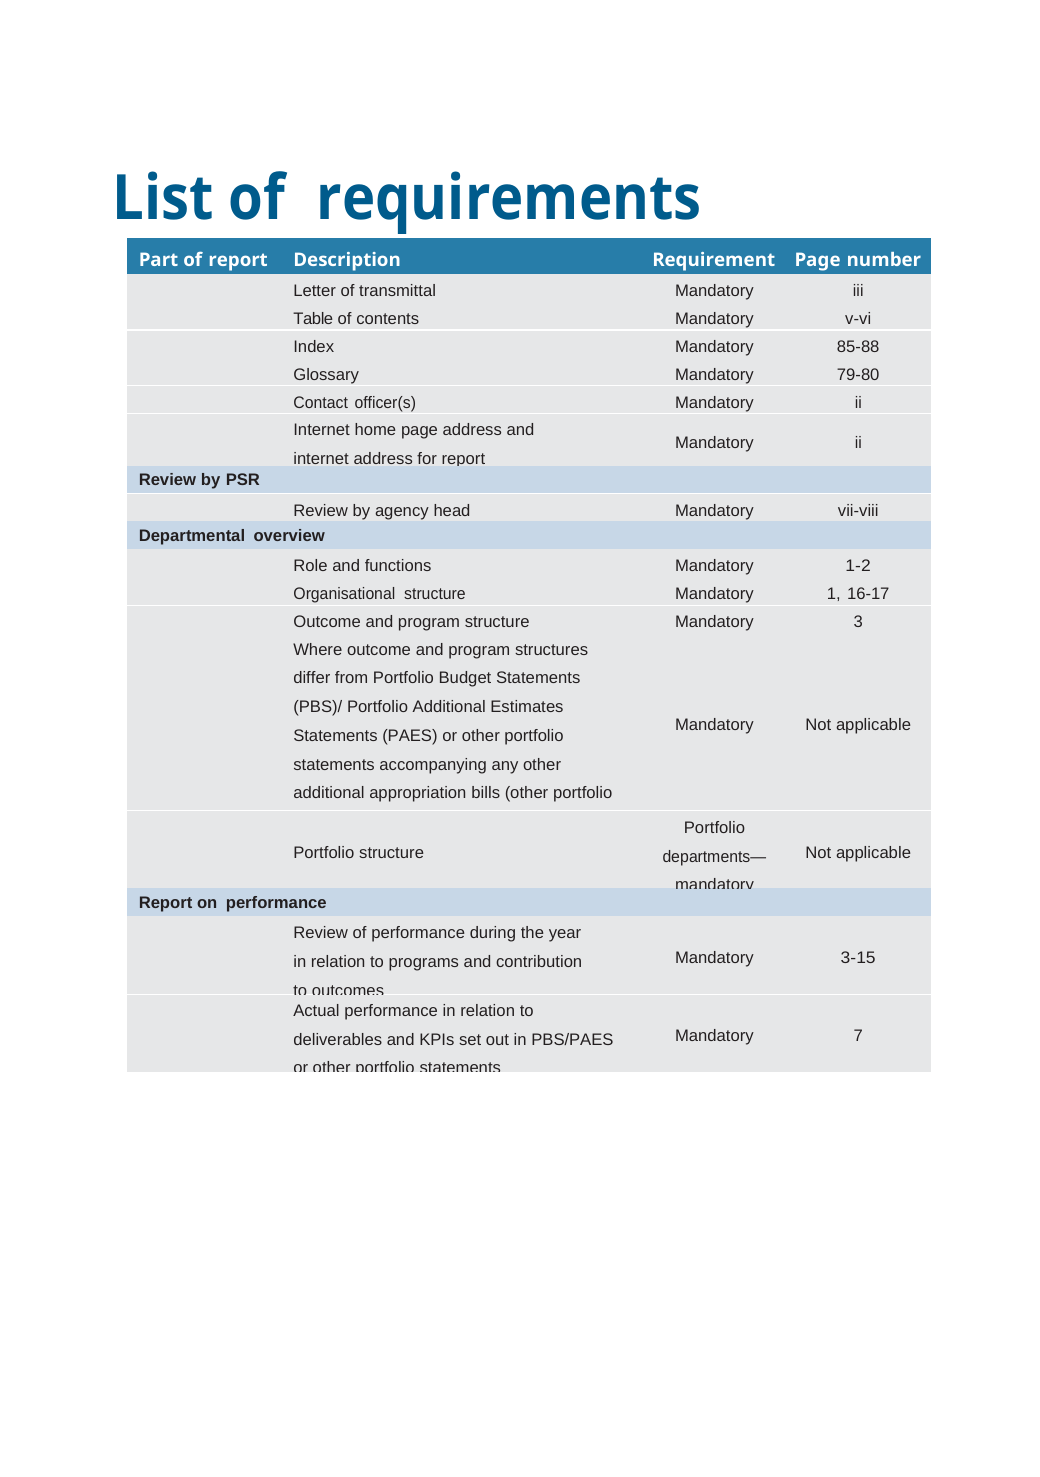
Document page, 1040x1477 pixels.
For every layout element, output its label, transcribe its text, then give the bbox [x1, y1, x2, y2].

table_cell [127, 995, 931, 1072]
subtitle List of requirements [112, 153, 927, 238]
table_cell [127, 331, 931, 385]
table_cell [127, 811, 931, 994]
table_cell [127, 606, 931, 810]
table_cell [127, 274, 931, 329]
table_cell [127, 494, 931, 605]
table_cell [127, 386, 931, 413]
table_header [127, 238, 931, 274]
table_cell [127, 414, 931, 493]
